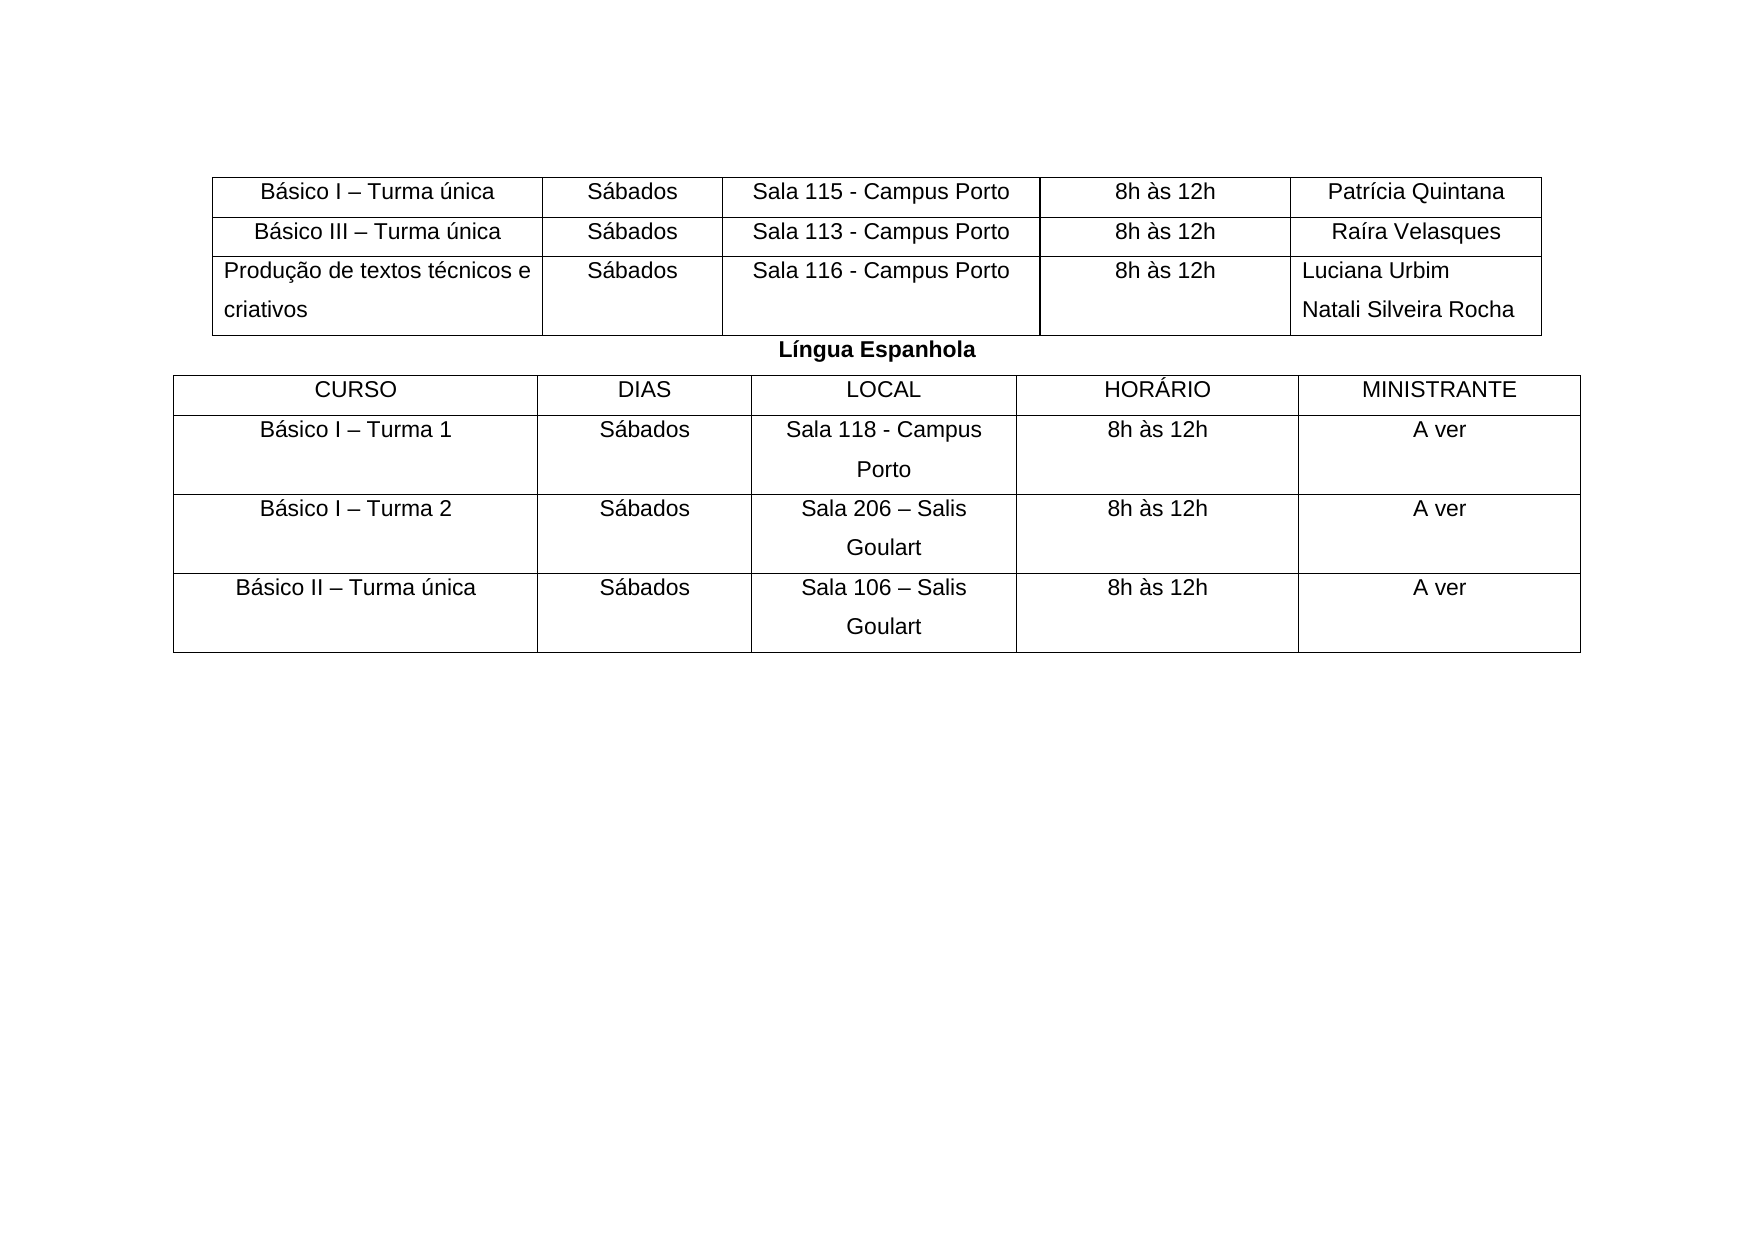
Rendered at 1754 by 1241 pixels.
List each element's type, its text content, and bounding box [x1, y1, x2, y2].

table_cell A ver [1299, 495, 1580, 573]
table_header CURSO [174, 376, 537, 415]
table_cell Sábados [543, 218, 722, 256]
text Língua Espanhola [148, 336, 1606, 362]
table_cell Sala 118 - Campus Porto [752, 416, 1016, 494]
table_cell 8h às 12h [1041, 218, 1290, 256]
table_cell Básico I – Turma 1 [174, 416, 537, 494]
table_cell 8h às 12h [1041, 178, 1290, 217]
table_cell Básico I – Turma única [213, 178, 542, 217]
table_cell Raíra Velasques [1291, 218, 1541, 256]
table_cell Sábados [538, 574, 751, 652]
table_cell Sala 113 - Campus Porto [723, 218, 1039, 256]
table_header LOCAL [752, 376, 1016, 415]
table_cell Sala 106 – Salis Goulart [752, 574, 1016, 652]
table_cell Luciana Urbim Natali Silveira Rocha [1291, 257, 1541, 335]
table_cell 8h às 12h [1017, 416, 1298, 494]
table_cell Sábados [543, 257, 722, 335]
table_cell Sábados [538, 416, 751, 494]
table_cell A ver [1299, 416, 1580, 494]
table_cell 8h às 12h [1041, 257, 1290, 335]
table_header HORÁRIO [1017, 376, 1298, 415]
table_cell Sala 116 - Campus Porto [723, 257, 1039, 335]
table_cell Básico III – Turma única [213, 218, 542, 256]
table_cell Sábados [543, 178, 722, 217]
table_cell Sala 206 – Salis Goulart [752, 495, 1016, 573]
table_cell A ver [1299, 574, 1580, 652]
table_cell Patrícia Quintana [1291, 178, 1541, 217]
table_cell Sala 115 - Campus Porto [723, 178, 1039, 217]
table_cell Básico II – Turma única [174, 574, 537, 652]
table_header MINISTRANTE [1299, 376, 1580, 415]
table_cell Básico I – Turma 2 [174, 495, 537, 573]
table_header DIAS [538, 376, 751, 415]
table_cell Sábados [538, 495, 751, 573]
table_cell 8h às 12h [1017, 495, 1298, 573]
table_cell Produção de textos técnicos e criativos [213, 257, 542, 335]
table_cell 8h às 12h [1017, 574, 1298, 652]
